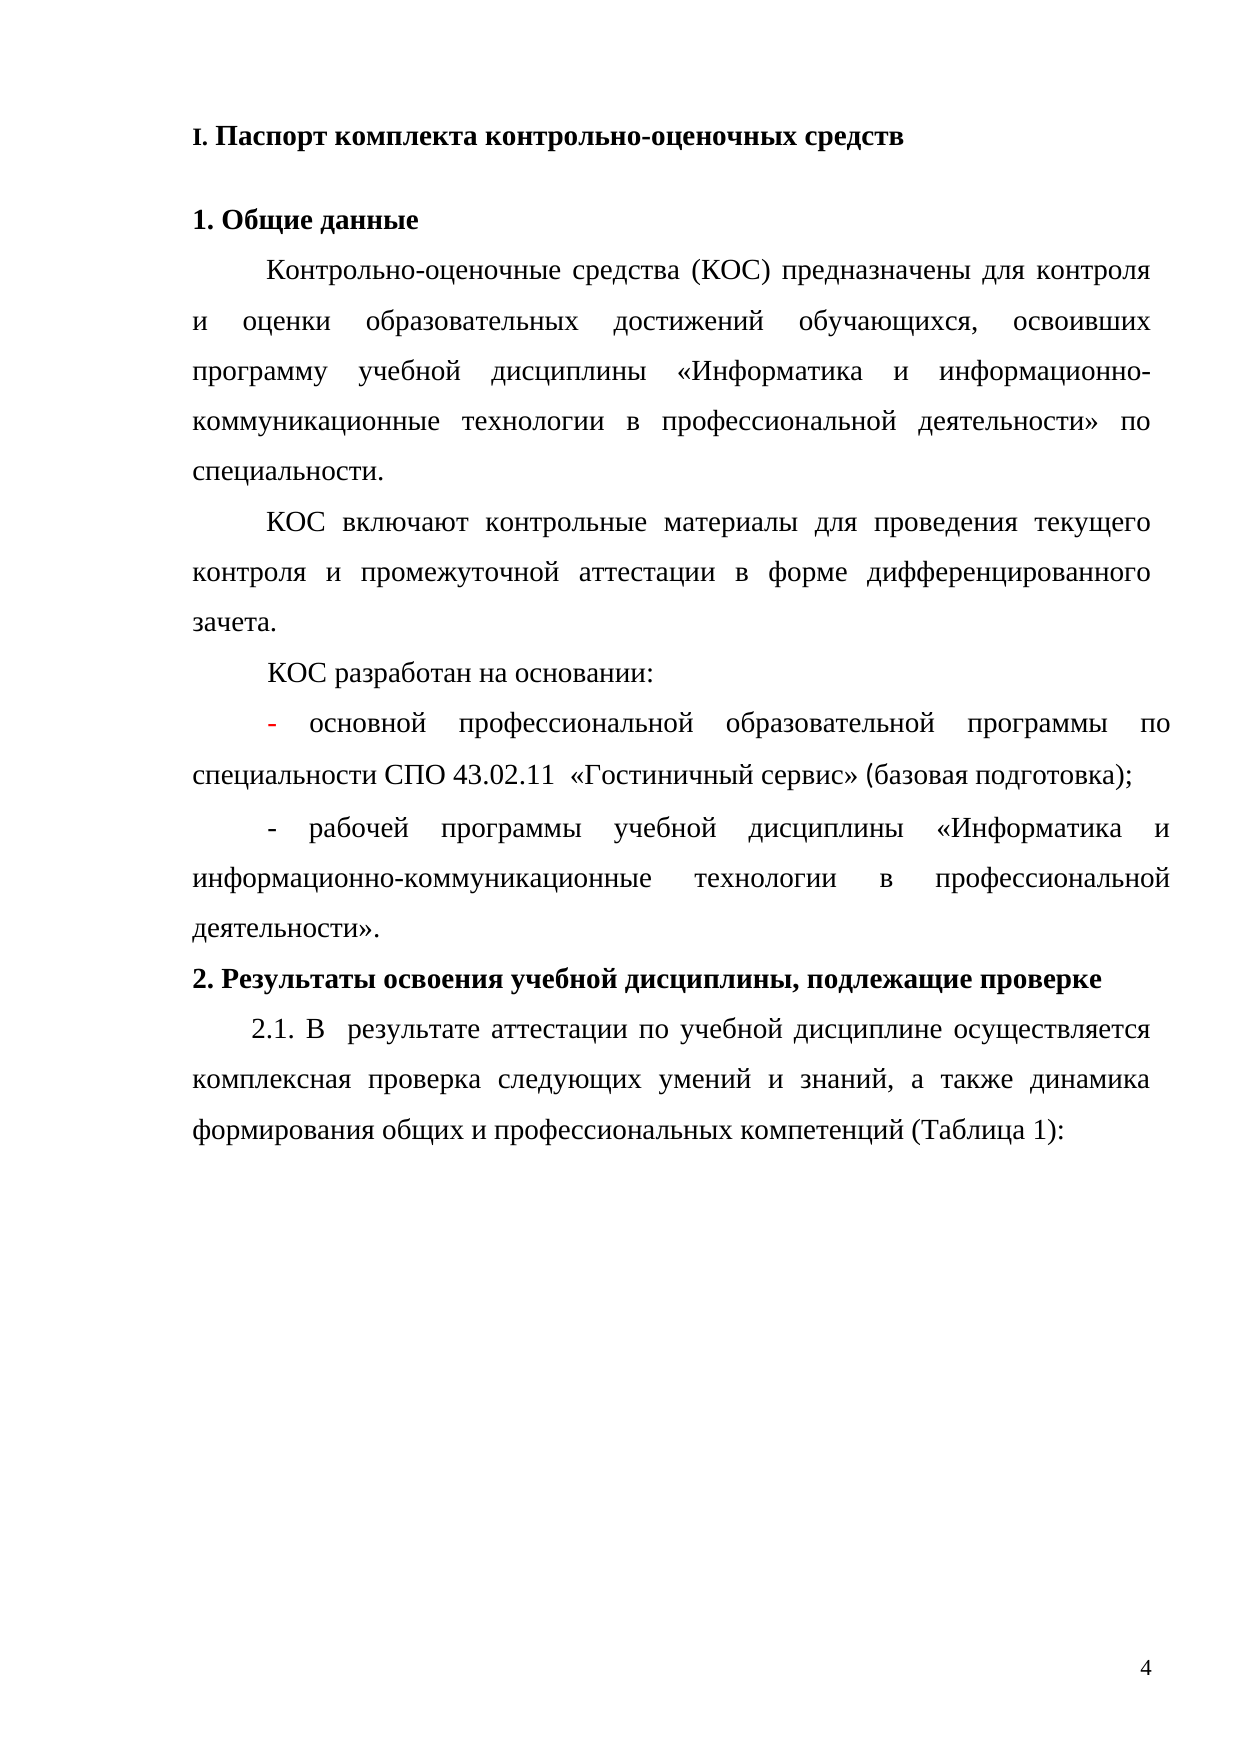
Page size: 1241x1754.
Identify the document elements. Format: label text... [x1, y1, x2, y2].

text 2. Результаты освоения учебной дисциплины, подлежащие проверке [192, 961, 1152, 994]
text Контрольно-оценочные средства (КОС) предназначены для контроля и оценки образовательных достижений обучающихся, освоивших программу учебной дисциплины «Информатика и информационно-коммуникационные технологии в профессиональной деятельности» по специальности. [192, 252, 1152, 487]
text КОС разработан на основании: [192, 655, 1171, 688]
text КОС включают контрольные материалы для проведения текущего контроля и промежуточной аттестации в форме дифференцированного зачета. [192, 504, 1152, 638]
text 1. Общие данные [118, 202, 1152, 236]
text - основной профессиональной образовательной программы по специальности СПО 43.02.11 «Гостиничный сервис» (базовая подготовка); [192, 705, 1171, 792]
text - рабочей программы учебной дисциплины «Информатика и информационно-коммуникационные технологии в профессиональной деятельности». [192, 810, 1171, 944]
text Паспорт комплекта контрольно-оценочных средств [118, 118, 1152, 152]
text 2.1. В результате аттестации по учебной дисциплине осуществляется комплексная проверка следующих умений и знаний, а также динамика формирования общих и профессиональных компетенций (Таблица 1): [192, 1011, 1152, 1145]
